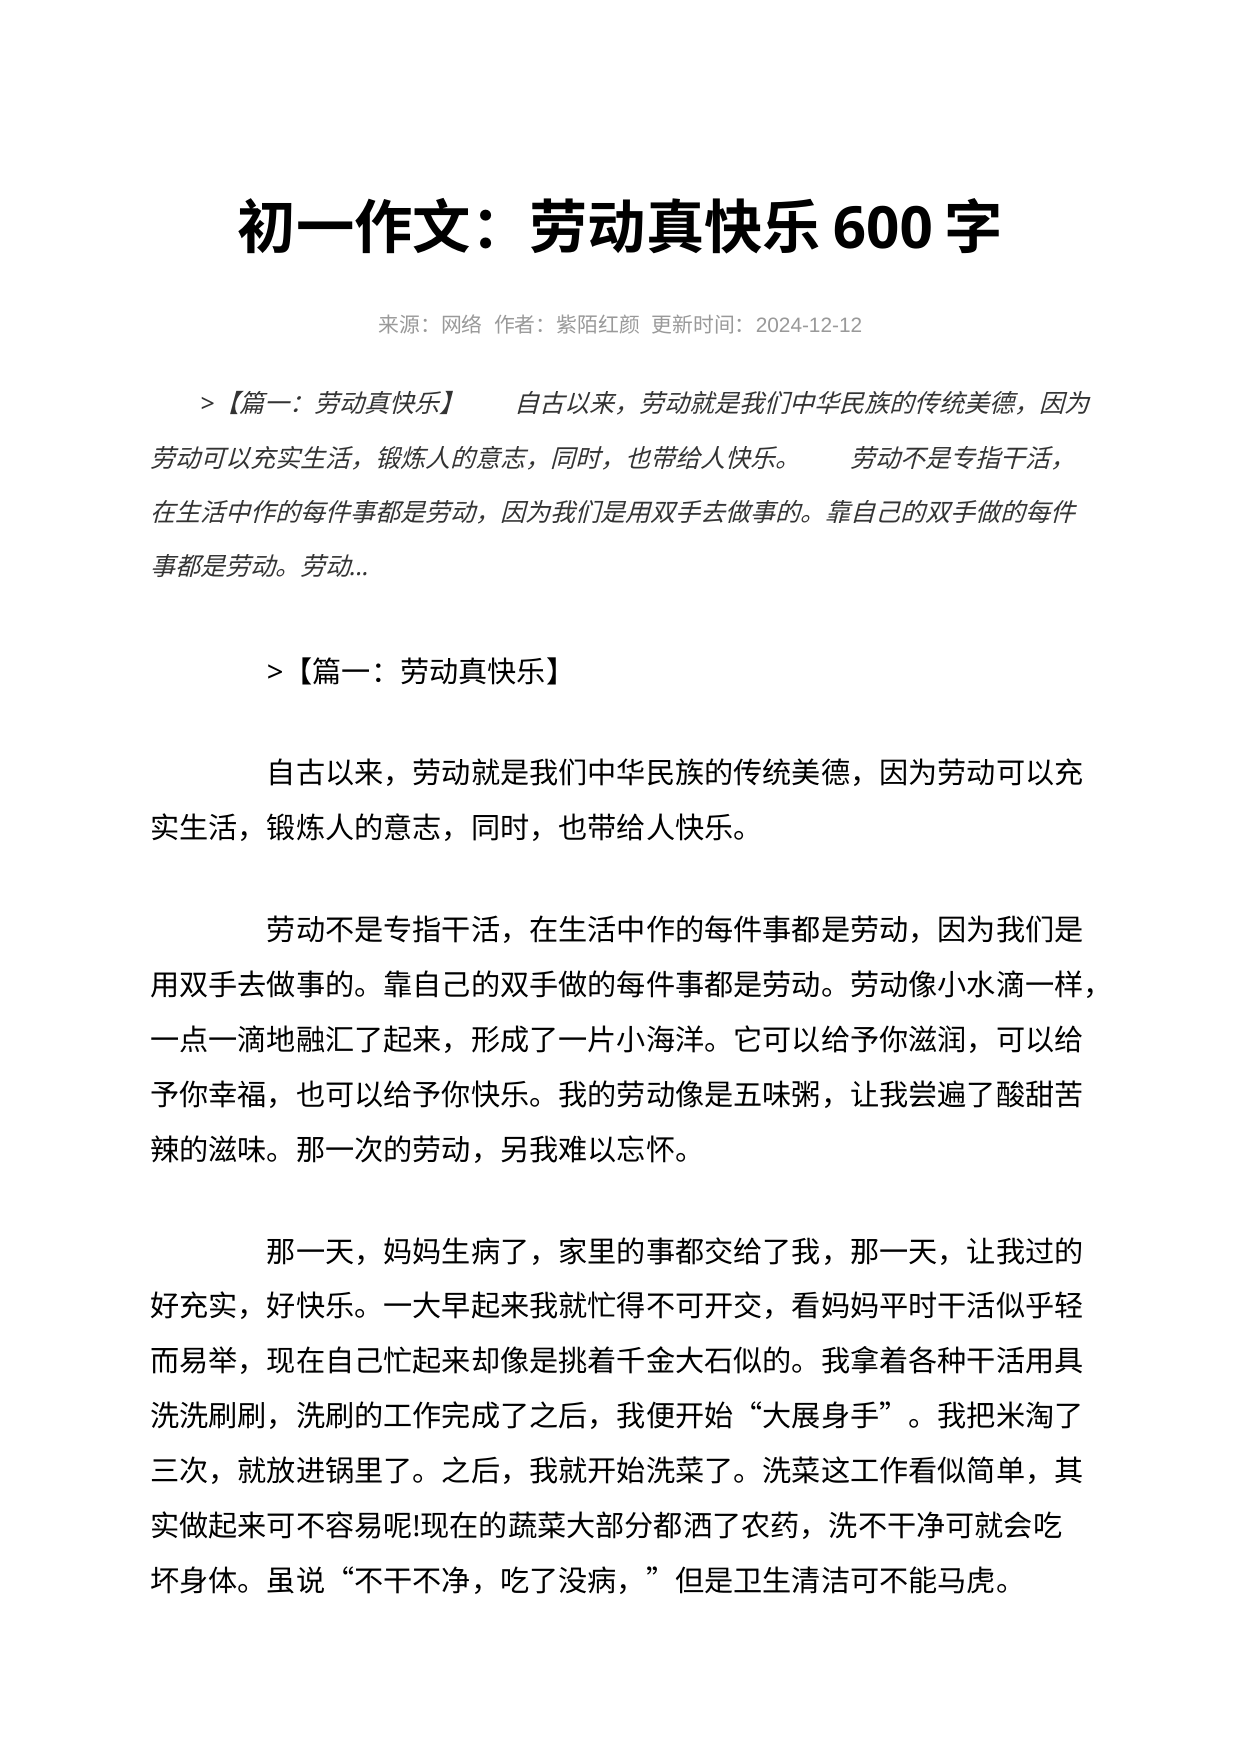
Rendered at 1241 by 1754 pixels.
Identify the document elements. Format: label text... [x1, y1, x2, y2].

text 劳动不是专指干活，在生活中作的每件事都是劳动，因为我们是用双手去做事的。靠自己的双手做的每件事都是劳动。劳动像小水滴一样，一点一滴地融汇了起来，形成了一片小海洋。它可以给予你滋润，可以给予你幸福，也可以给予你快乐。我的劳动像是五味粥，让我尝遍了酸甜苦辣的滋味。那一次的劳动，另我难以忘怀。 [150, 907, 1090, 1169]
text 来源：网络 作者：紫陌红颜 更新时间：2024-12-12 [150, 313, 1090, 337]
text >【篇一：劳动真快乐】 [150, 648, 1090, 691]
text 那一天，妈妈生病了，家里的事都交给了我，那一天，让我过的好充实，好快乐。一大早起来我就忙得不可开交，看妈妈平时干活似乎轻而易举，现在自己忙起来却像是挑着千金大石似的。我拿着各种干活用具洗洗刷刷，洗刷的工作完成了之后，我便开始“大展身手”。我把米淘了三次，就放进锅里了。之后，我就开始洗菜了。洗菜这工作看似简单，其实做起来可不容易呢!现在的蔬菜大部分都洒了农药，洗不干净可就会吃坏身体。虽说“不干不净，吃了没病，”但是卫生清洁可不能马虎。 [150, 1228, 1090, 1600]
text 自古以来，劳动就是我们中华民族的传统美德，因为劳动可以充实生活，锻炼人的意志，同时，也带给人快乐。 [150, 750, 1090, 847]
subtitle 初一作文：劳动真快乐600字 [150, 181, 1090, 266]
text >【篇一：劳动真快乐】 自古以来，劳动就是我们中华民族的传统美德，因为劳动可以充实生活，锻炼人的意志，同时，也带给人快乐。 劳动不是专指干活，在生活中作的每件事都是劳动，因为我们是用双手去做事的。靠自己的双手做的每件事都是劳动。劳动... [150, 384, 1090, 583]
